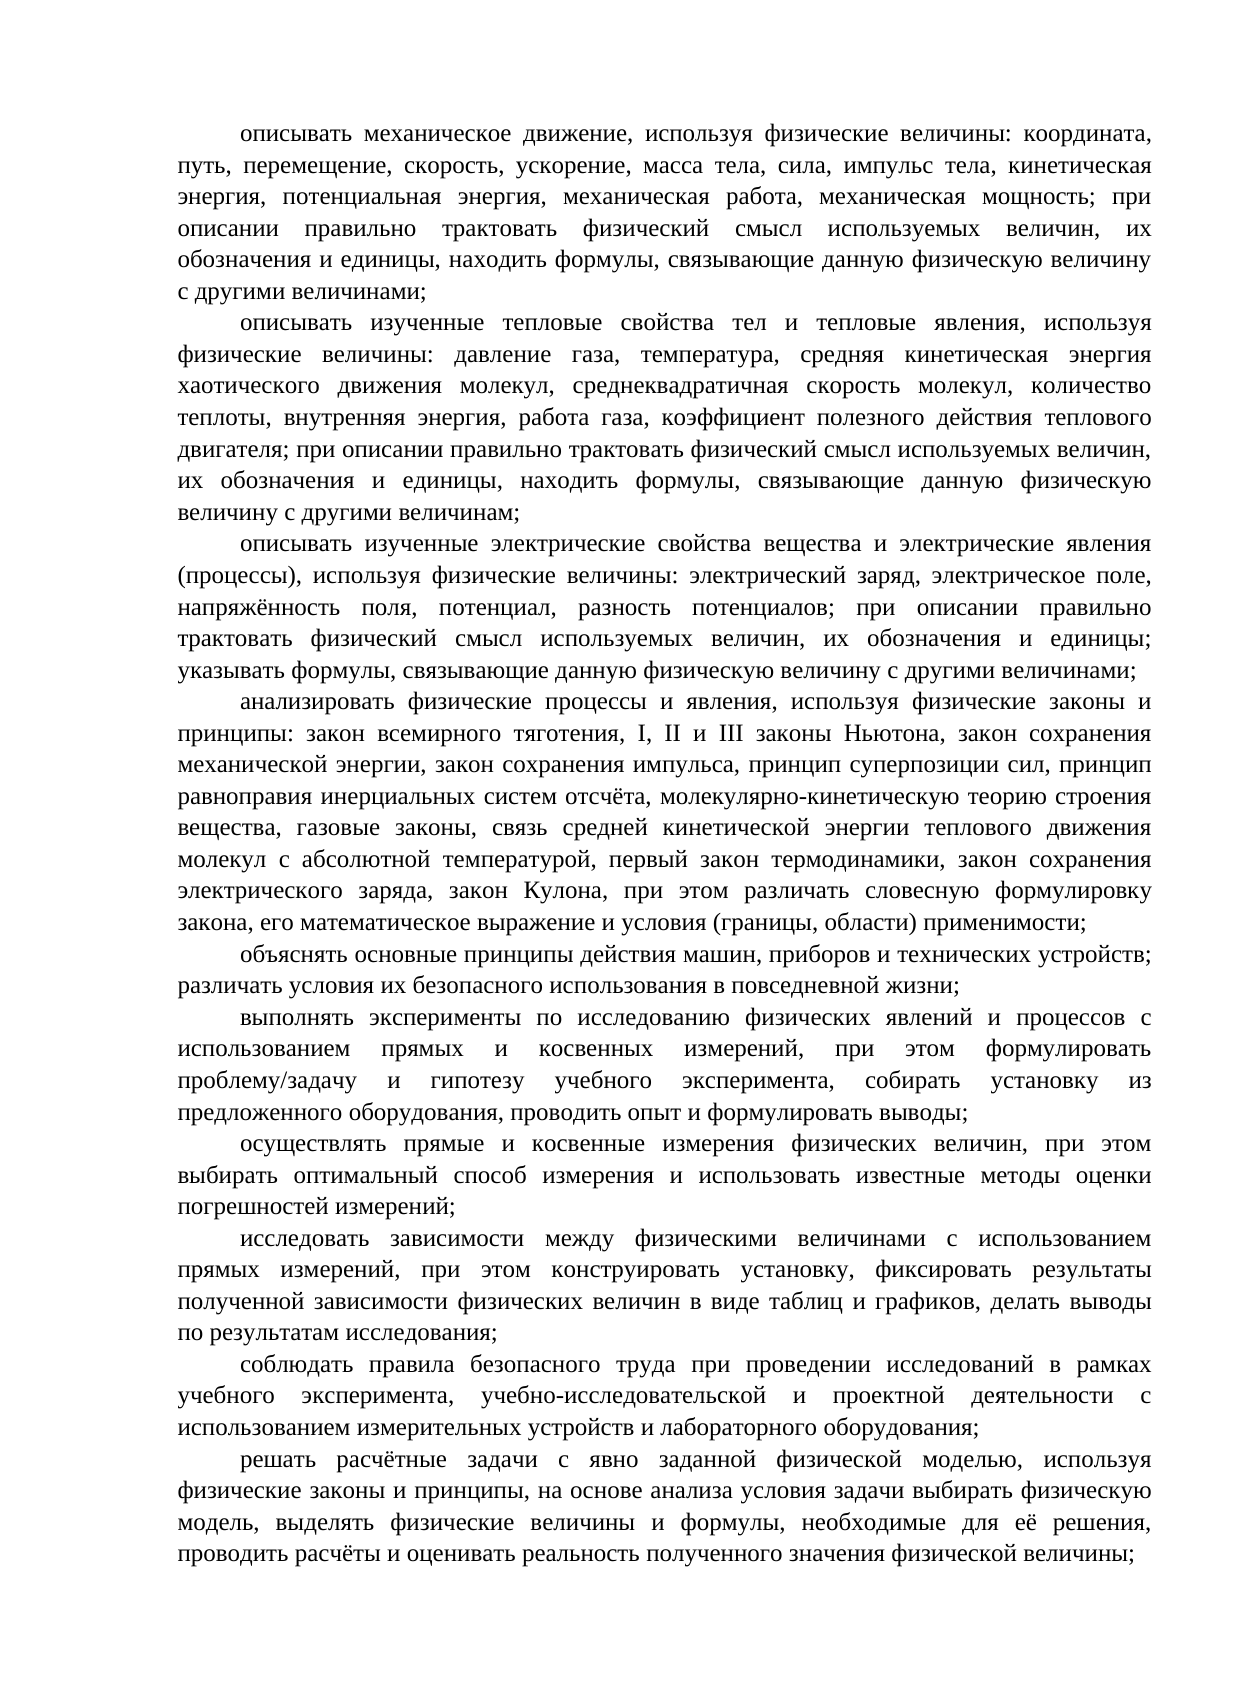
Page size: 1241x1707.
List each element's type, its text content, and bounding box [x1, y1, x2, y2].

text объяснять основные принципы действия машин, приборов и технических устройств; различать условия их безопасного использования в повседневной жизни; [177, 939, 1152, 999]
text описывать механическое движение, используя физические величины: координата, путь, перемещение, скорость, ускорение, масса тела, сила, импульс тела, кинетическая энергия, потенциальная энергия, механическая работа, механическая мощность; при описании правильно трактовать физический смысл используемых величин, их обозначения и единицы, находить формулы, связывающие данную физическую величину с другими величинами; [177, 118, 1152, 305]
text решать расчётные задачи с явно заданной физической моделью, используя физические законы и принципы, на основе анализа условия задачи выбирать физическую модель, выделять физические величины и формулы, необходимые для её решения, проводить расчёты и оценивать реальность полученного значения физической величины; [177, 1444, 1152, 1567]
text осуществлять прямые и косвенные измерения физических величин, при этом выбирать оптимальный способ измерения и использовать известные методы оценки погрешностей измерений; [177, 1128, 1152, 1220]
text выполнять эксперименты по исследованию физических явлений и процессов с использованием прямых и косвенных измерений, при этом формулировать проблему/задачу и гипотезу учебного эксперимента, собирать установку из предложенного оборудования, проводить опыт и формулировать выводы; [177, 1002, 1152, 1125]
text анализировать физические процессы и явления, используя физические законы и принципы: закон всемирного тяготения, I, II и III законы Ньютона, закон сохранения механической энергии, закон сохранения импульса, принцип суперпозиции сил, принцип равноправия инерциальных систем отсчёта, молекулярно-кинетическую теорию строения вещества, газовые законы, связь средней кинетической энергии теплового движения молекул с абсолютной температурой, первый закон термодинамики, закон сохранения электрического заряда, закон Кулона, при этом различать словесную формулировку закона, его математическое выражение и условия (границы, области) применимости; [177, 686, 1152, 936]
text описывать изученные тепловые свойства тел и тепловые явления, используя физические величины: давление газа, температура, средняя кинетическая энергия хаотического движения молекул, среднеквадратичная скорость молекул, количество теплоты, внутренняя энергия, работа газа, коэффициент полезного действия теплового двигателя; при описании правильно трактовать физический смысл используемых величин, их обозначения и единицы, находить формулы, связывающие данную физическую величину с другими величинам; [177, 307, 1152, 526]
text описывать изученные электрические свойства вещества и электрические явления (процессы), используя физические величины: электрический заряд, электрическое поле, напряжённость поля, потенциал, разность потенциалов; при описании правильно трактовать физический смысл используемых величин, их обозначения и единицы; указывать формулы, связывающие данную физическую величину с другими величинами; [177, 528, 1152, 683]
text исследовать зависимости между физическими величинами с использованием прямых измерений, при этом конструировать установку, фиксировать результаты полученной зависимости физических величин в виде таблиц и графиков, делать выводы по результатам исследования; [177, 1223, 1152, 1346]
text соблюдать правила безопасного труда при проведении исследований в рамках учебного эксперимента, учебно-исследовательской и проектной деятельности с использованием измерительных устройств и лабораторного оборудования; [177, 1349, 1152, 1441]
